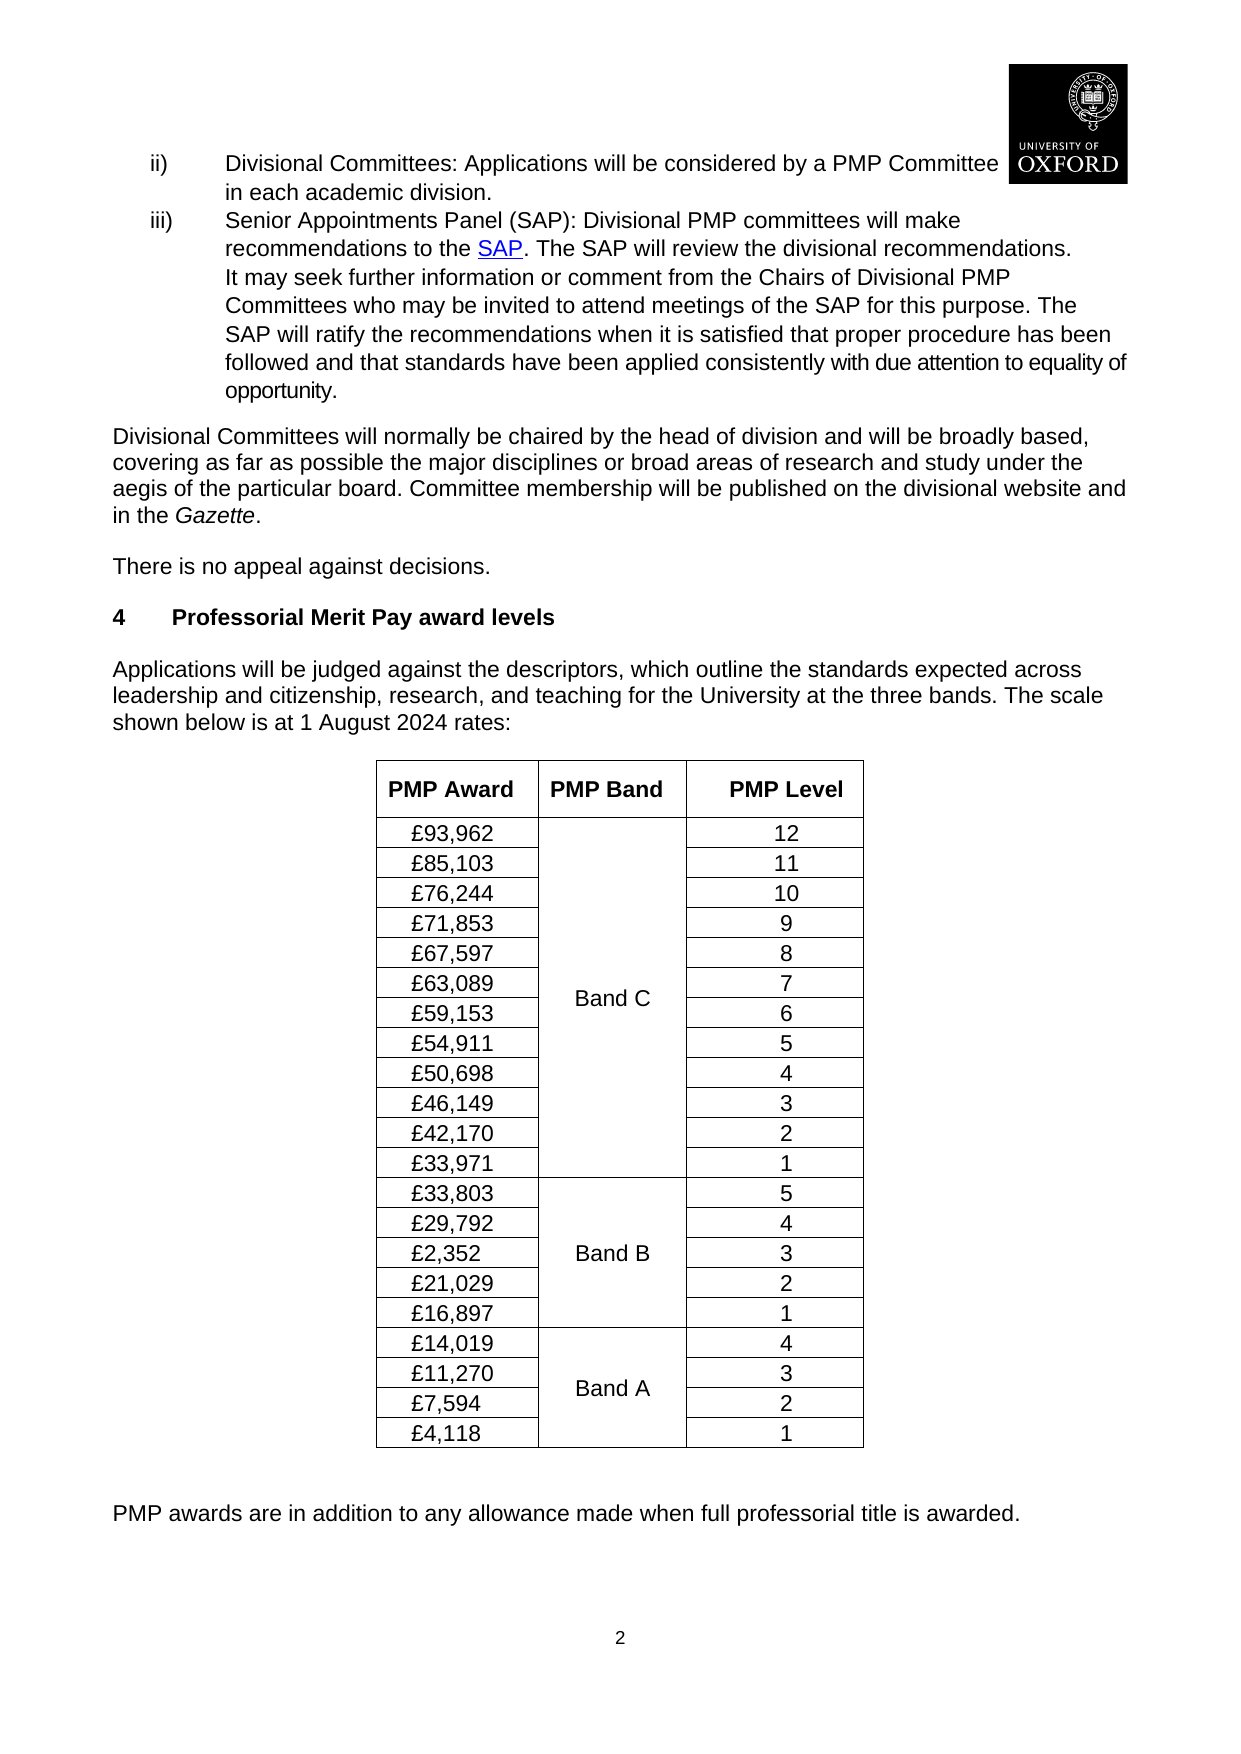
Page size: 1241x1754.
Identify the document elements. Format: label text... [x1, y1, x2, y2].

table_cell £85,103 [377, 848, 538, 877]
table_cell 1 [687, 1418, 863, 1447]
table_cell 2 [687, 1388, 863, 1417]
table_cell £33,803 [377, 1178, 538, 1207]
table_cell 6 [687, 998, 863, 1027]
text Divisional Committees will normally be chaired by the head of division and will be broadly based, covering as far as possible the major disciplines or broad areas of research and study under the aegis of the particular board. Committee membership will be published on the divisional website and in the Gazette. [112, 423, 1128, 528]
table_cell £93,962 [377, 818, 538, 847]
table_cell £71,853 [377, 908, 538, 937]
table_cell £14,019 [377, 1328, 538, 1357]
table_cell 10 [687, 878, 863, 907]
table_cell £7,594 [377, 1388, 538, 1417]
table_cell £76,244 [377, 878, 538, 907]
table_header PMP Level [687, 761, 863, 817]
table_cell 5 [687, 1178, 863, 1207]
table_cell 3 [687, 1358, 863, 1387]
picture [1008, 64, 1128, 150]
text Applications will be judged against the descriptors, which outline the standards expected across leadership and citizenship, research, and teaching for the University at the three bands. The scale shown below is at 1 August 2024 rates: [112, 656, 1128, 735]
table_cell Band B [539, 1178, 686, 1327]
table_cell 4 [687, 1208, 863, 1237]
text PMP awards are in addition to any allowance made when full professorial title is awarded. [112, 1500, 1128, 1526]
table_cell £54,911 [377, 1028, 538, 1057]
table_cell 8 [687, 938, 863, 967]
table_cell 2 [687, 1118, 863, 1147]
table_cell £29,792 [377, 1208, 538, 1237]
table_cell £59,153 [377, 998, 538, 1027]
text 4 Professorial Merit Pay award levels [112, 604, 1128, 631]
table_cell £2,352 [377, 1238, 538, 1267]
table_cell 4 [687, 1328, 863, 1357]
table_cell 9 [687, 908, 863, 937]
list Divisional Committees: Applications will be considered by a PMP Committee in each academic division. [150, 150, 1128, 205]
table_cell £63,089 [377, 968, 538, 997]
table_cell £16,897 [377, 1298, 538, 1327]
table_cell 5 [687, 1028, 863, 1057]
table_cell £67,597 [377, 938, 538, 967]
table_cell 12 [687, 818, 863, 847]
table_cell Band C [539, 818, 686, 1177]
table_cell £4,118 [377, 1418, 538, 1447]
table_cell Band A [539, 1328, 686, 1447]
table_cell £33,971 [377, 1148, 538, 1177]
table_cell £42,170 [377, 1118, 538, 1147]
table_header PMP Award [377, 761, 538, 817]
table_cell 1 [687, 1148, 863, 1177]
text There is no appeal against decisions. [112, 553, 1128, 579]
table_cell 4 [687, 1058, 863, 1087]
table_cell 1 [687, 1298, 863, 1327]
table_cell £21,029 [377, 1268, 538, 1297]
table_cell 3 [687, 1238, 863, 1267]
table_cell £46,149 [377, 1088, 538, 1117]
list Senior Appointments Panel (SAP): Divisional PMP committees will make recommendations to the SAP. The SAP will review the divisional recommendations. It may seek further information or comment from the Chairs of Divisional PMP Committees who may be invited to attend meetings of the SAP for this purpose. The SAP will ratify the recommendations when it is satisfied that proper procedure has been followed and that standards have been applied consistently with due attention to equality of opportunity. [150, 207, 1128, 404]
table_cell 3 [687, 1088, 863, 1117]
table_header PMP Band [539, 761, 686, 817]
table_cell 11 [687, 848, 863, 877]
table_cell £50,698 [377, 1058, 538, 1087]
table_cell £11,270 [377, 1358, 538, 1387]
table_cell 7 [687, 968, 863, 997]
table_cell 2 [687, 1268, 863, 1297]
